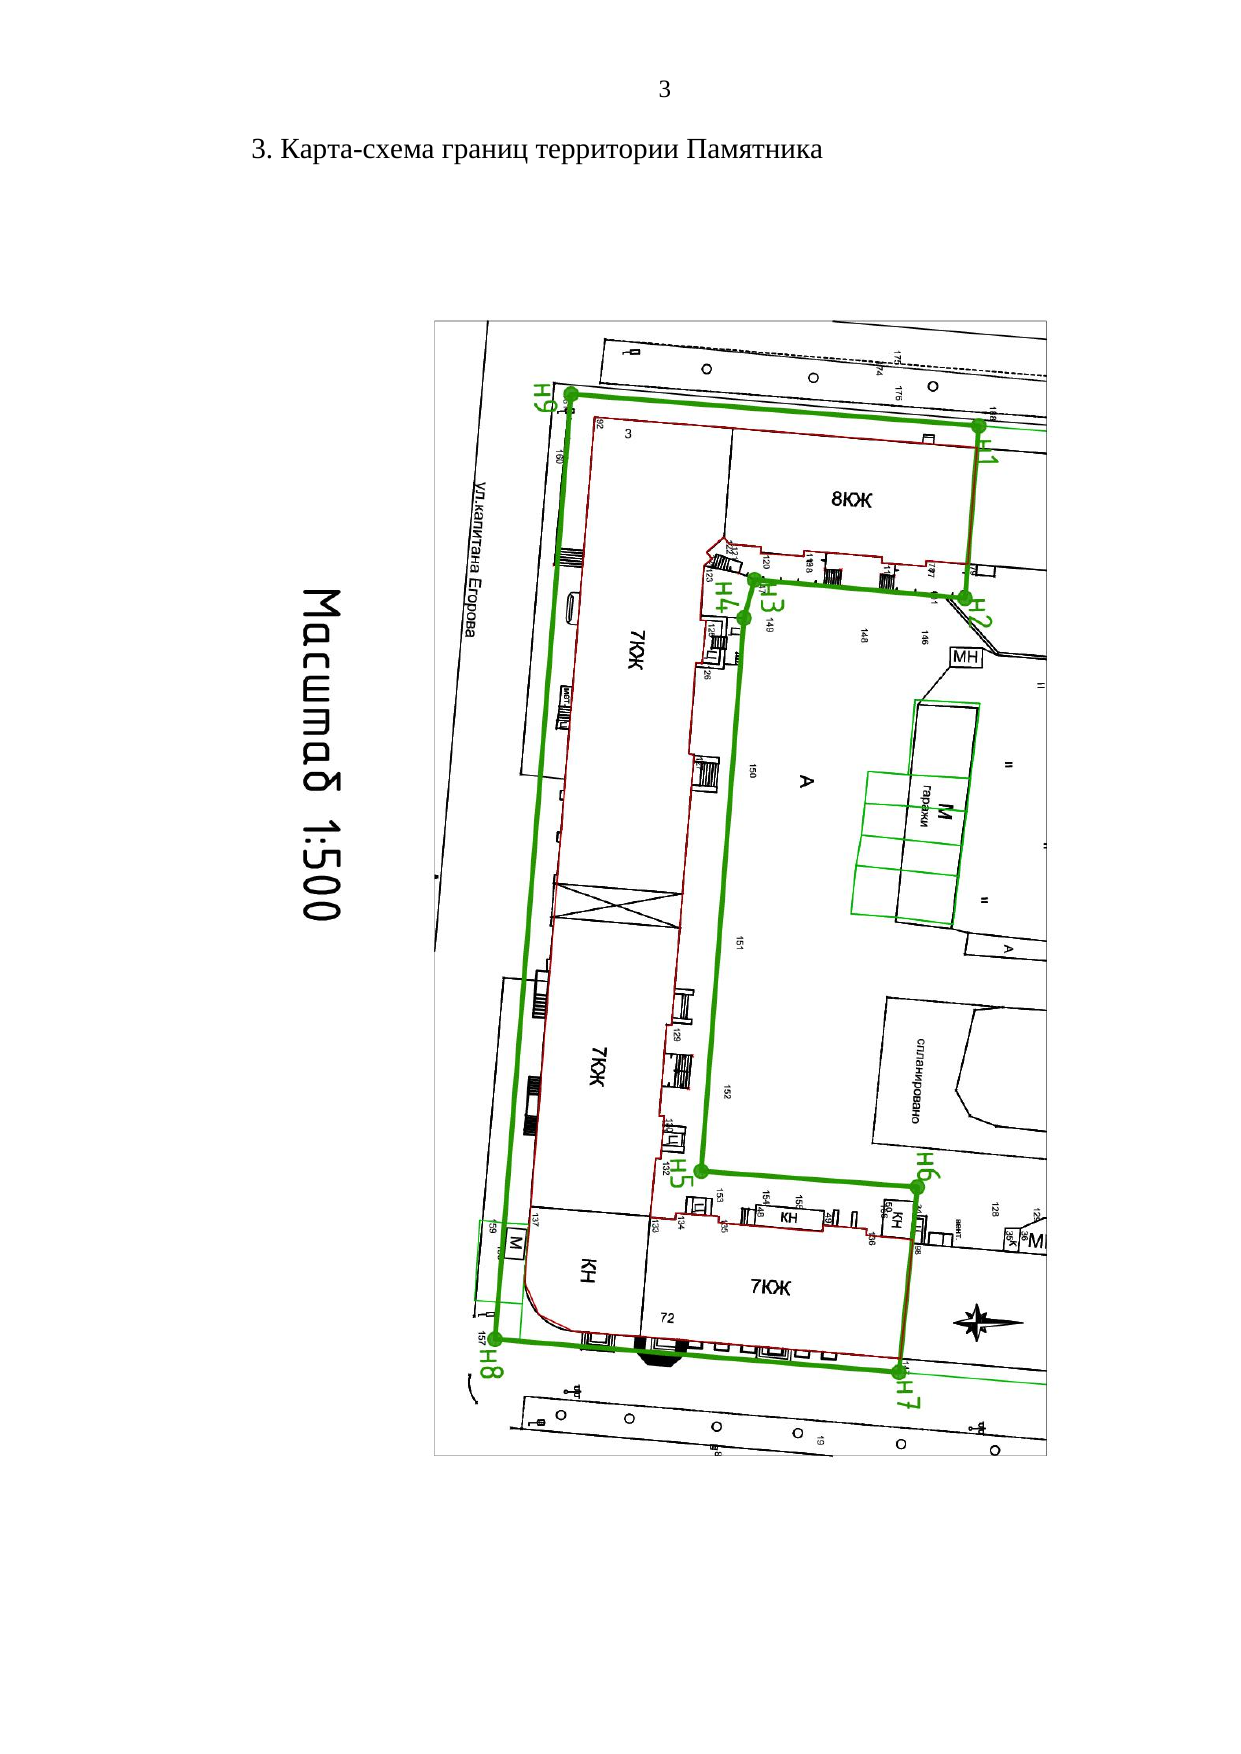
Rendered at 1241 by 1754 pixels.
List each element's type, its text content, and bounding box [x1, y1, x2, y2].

picture [177, 198, 1152, 1577]
list Карта-схема границ территории Памятника [177, 131, 1152, 165]
